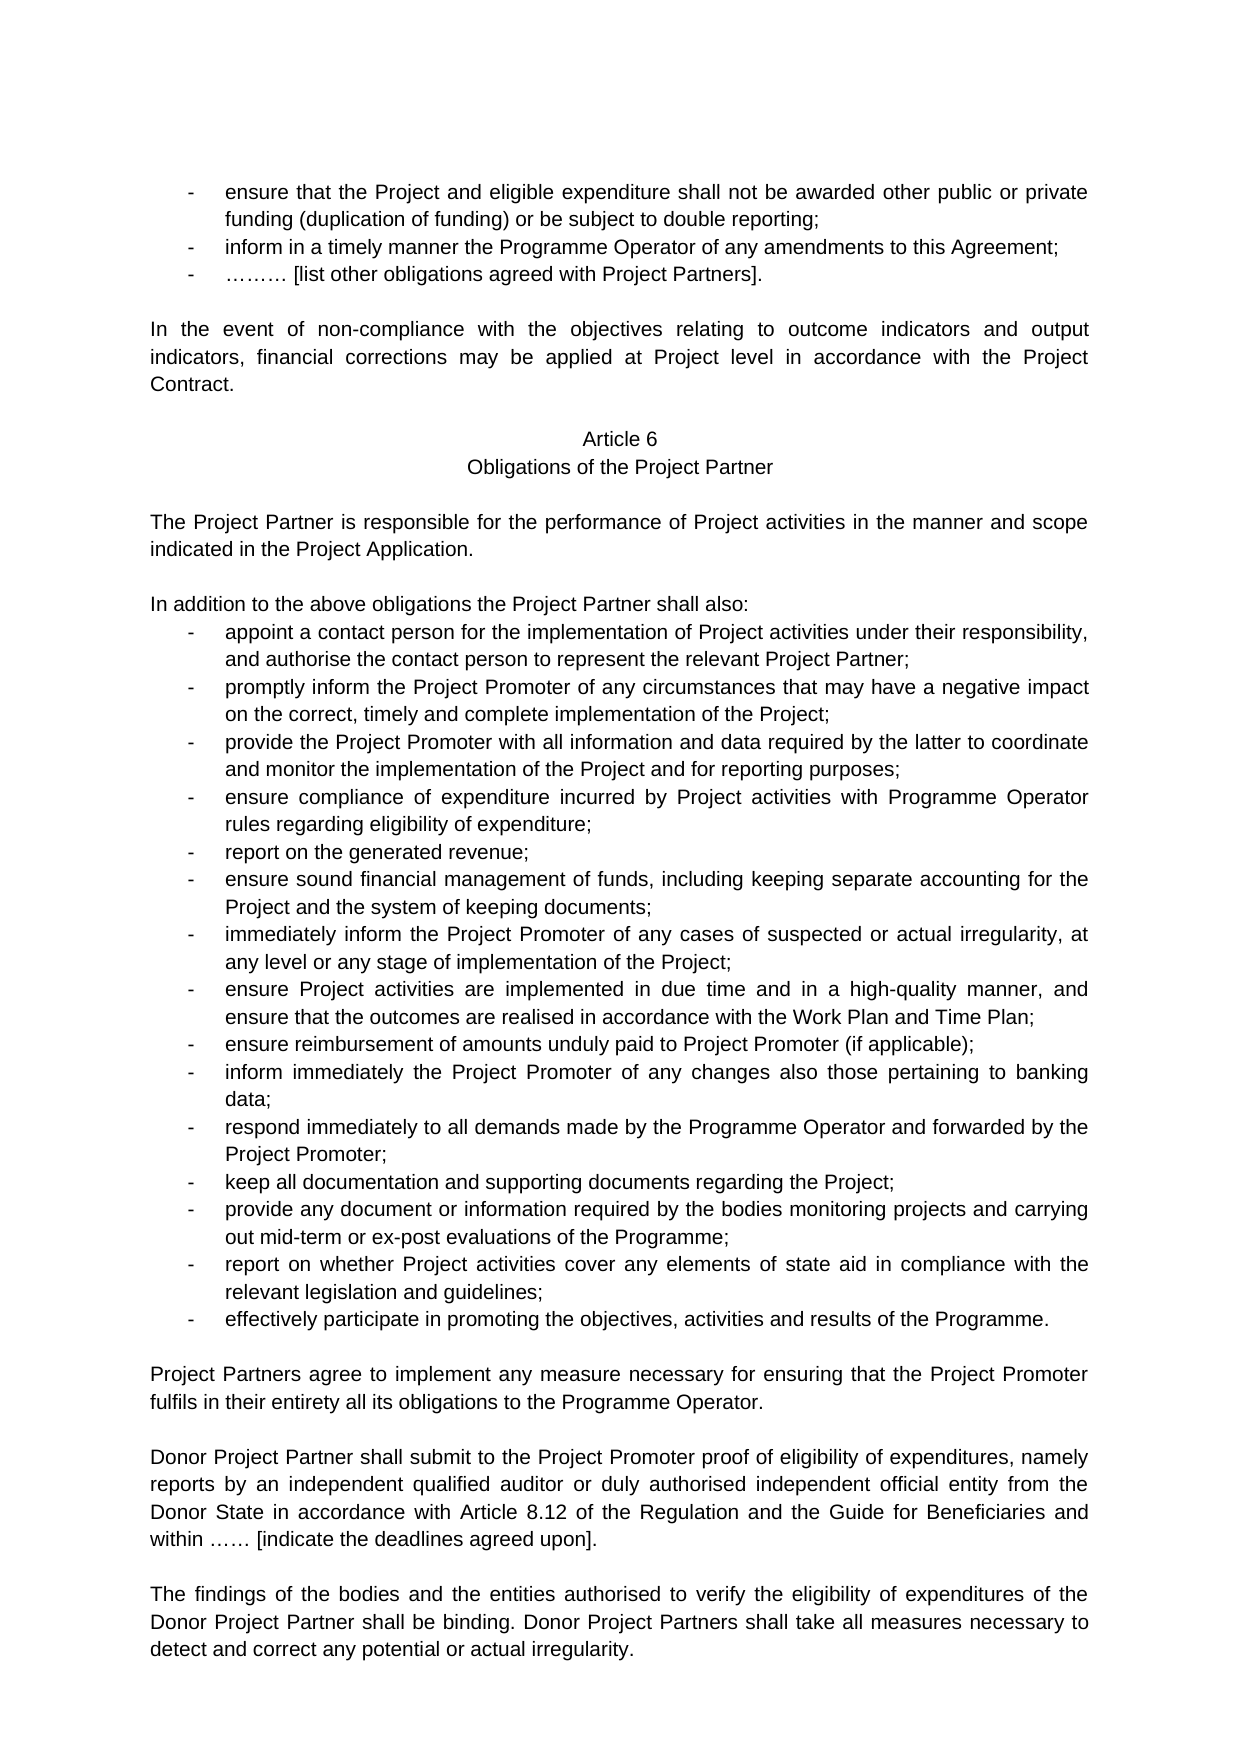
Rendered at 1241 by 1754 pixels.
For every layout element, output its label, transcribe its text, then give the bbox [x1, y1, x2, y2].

text Project Partners agree to implement any measure necessary for ensuring that the Project Promoter fulfils in their entirety all its obligations to the Programme Operator. [150, 1362, 1090, 1413]
list ensure compliance of expenditure incurred by Project activities with Programme Operator rules regarding eligibility of expenditure; [187, 784, 1090, 836]
text Obligations of the Project Partner [150, 454, 1090, 478]
list provide any document or information required by the bodies monitoring projects and carrying out mid-term or ex-post evaluations of the Programme; [187, 1197, 1090, 1248]
text In addition to the above obligations the Project Partner shall also: [150, 592, 1090, 616]
list ensure sound financial management of funds, including keeping separate accounting for the Project and the system of keeping documents; [187, 867, 1090, 918]
list provide the Project Promoter with all information and data required by the latter to coordinate and monitor the implementation of the Project and for reporting purposes; [187, 729, 1090, 781]
text In the event of non-compliance with the objectives relating to outcome indicators and output indicators, financial corrections may be applied at Project level in accordance with the Project Contract. [150, 317, 1090, 396]
text Donor Project Partner shall submit to the Project Promoter proof of eligibility of expenditures, namely reports by an independent qualified auditor or duly authorised independent official entity from the Donor State in accordance with Article 8.12 of the Regulation and the Guide for Beneficiaries and within …… [indicate the deadlines agreed upon]. [150, 1444, 1090, 1551]
list promptly inform the Project Promoter of any circumstances that may have a negative impact on the correct, timely and complete implementation of the Project; [187, 674, 1090, 726]
list inform immediately the Project Promoter of any changes also those pertaining to banking data; [187, 1059, 1090, 1111]
text Article 6 [150, 427, 1090, 451]
list respond immediately to all demands made by the Programme Operator and forwarded by the Project Promoter; [187, 1114, 1090, 1166]
list report on whether Project activities cover any elements of state aid in compliance with the relevant legislation and guidelines; [187, 1252, 1090, 1303]
list ensure reimbursement of amounts unduly paid to Project Promoter (if applicable); [187, 1032, 1090, 1056]
list report on the generated revenue; [187, 839, 1090, 863]
list effectively participate in promoting the objectives, activities and results of the Programme. [187, 1307, 1090, 1331]
list appoint a contact person for the implementation of Project activities under their responsibility, and authorise the contact person to represent the relevant Project Partner; [187, 619, 1090, 671]
list keep all documentation and supporting documents regarding the Project; [187, 1169, 1090, 1193]
list inform in a timely manner the Programme Operator of any amendments to this Agreement; [187, 234, 1090, 258]
list ensure Project activities are implemented in due time and in a high-quality manner, and ensure that the outcomes are realised in accordance with the Work Plan and Time Plan; [187, 977, 1090, 1028]
list ensure that the Project and eligible expenditure shall not be awarded other public or private funding (duplication of funding) or be subject to double reporting; [187, 179, 1090, 231]
text The findings of the bodies and the entities authorised to verify the eligibility of expenditures of the Donor Project Partner shall be binding. Donor Project Partners shall take all measures necessary to detect and correct any potential or actual irregularity. [150, 1582, 1090, 1661]
list immediately inform the Project Promoter of any cases of suspected or actual irregularity, at any level or any stage of implementation of the Project; [187, 922, 1090, 973]
text The Project Partner is responsible for the performance of Project activities in the manner and scope indicated in the Project Application. [150, 509, 1090, 561]
list ……… [list other obligations agreed with Project Partners]. [187, 262, 1090, 286]
